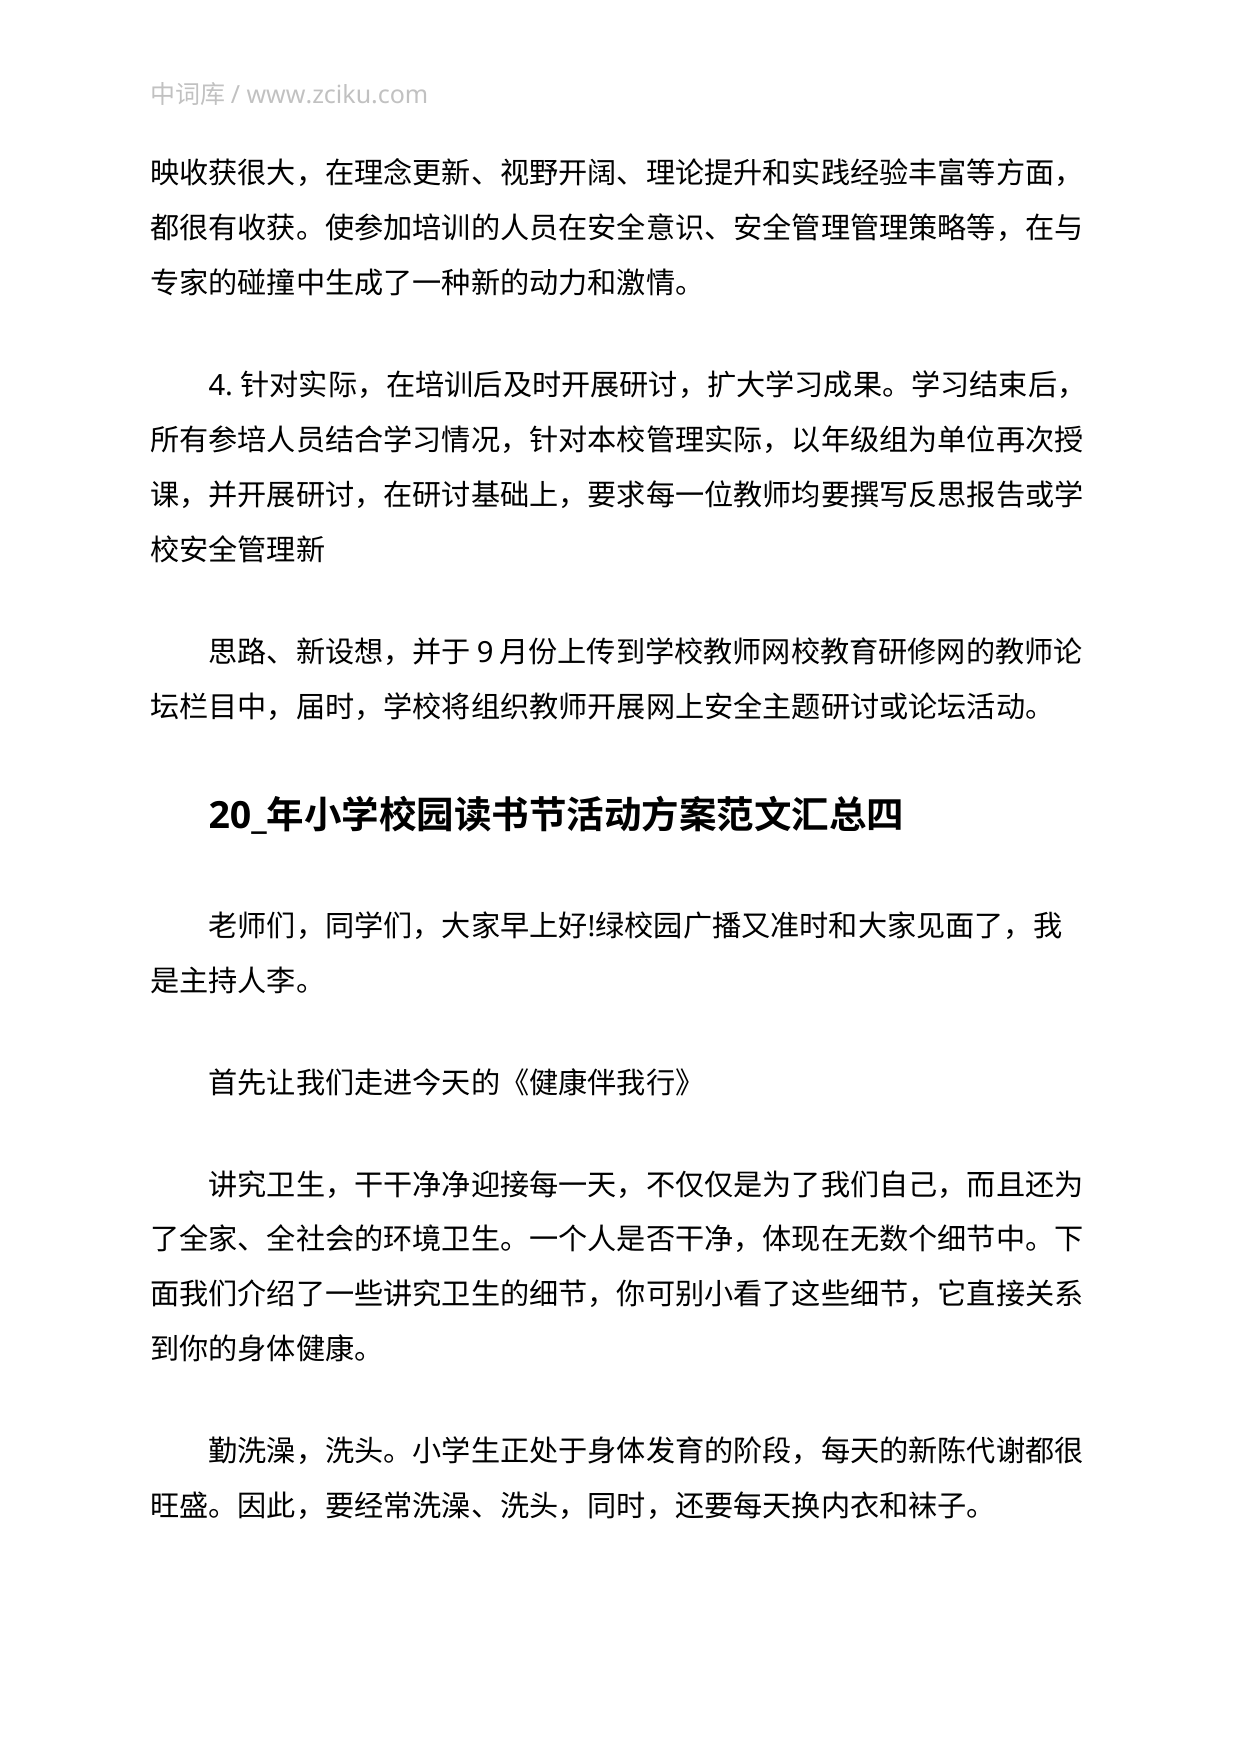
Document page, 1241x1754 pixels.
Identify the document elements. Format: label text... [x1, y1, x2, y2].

text 勤洗澡，洗头。小学生正处于身体发育的阶段，每天的新陈代谢都很旺盛。因此，要经常洗澡、洗头，同时，还要每天换内衣和袜子。 [150, 1427, 1090, 1525]
text 讲究卫生，干干净净迎接每一天，不仅仅是为了我们自己，而且还为了全家、全社会的环境卫生。一个人是否干净，体现在无数个细节中。下面我们介绍了一些讲究卫生的细节，你可别小看了这些细节，它直接关系到你的身体健康。 [150, 1161, 1090, 1368]
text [150, 150, 1090, 302]
text 20_年小学校园读书节活动方案范文汇总四 [150, 785, 1090, 839]
text 首先让我们走进今天的《健康伴我行》 [150, 1059, 1090, 1102]
text 思路、新设想，并于9月份上传到学校教师网校教育研修网的教师论坛栏目中，届时，学校将组织教师开展网上安全主题研讨或论坛活动。 [150, 628, 1090, 725]
text 老师们，同学们，大家早上好!绿校园广播又准时和大家见面了，我是主持人李。 [150, 902, 1090, 1000]
text 4. 针对实际，在培训后及时开展研讨，扩大学习成果。学习结束后，所有参培人员结合学习情况，针对本校管理实际，以年级组为单位再次授课，并开展研讨，在研讨基础上，要求每一位教师均要撰写反思报告或学校安全管理新 [150, 362, 1090, 569]
